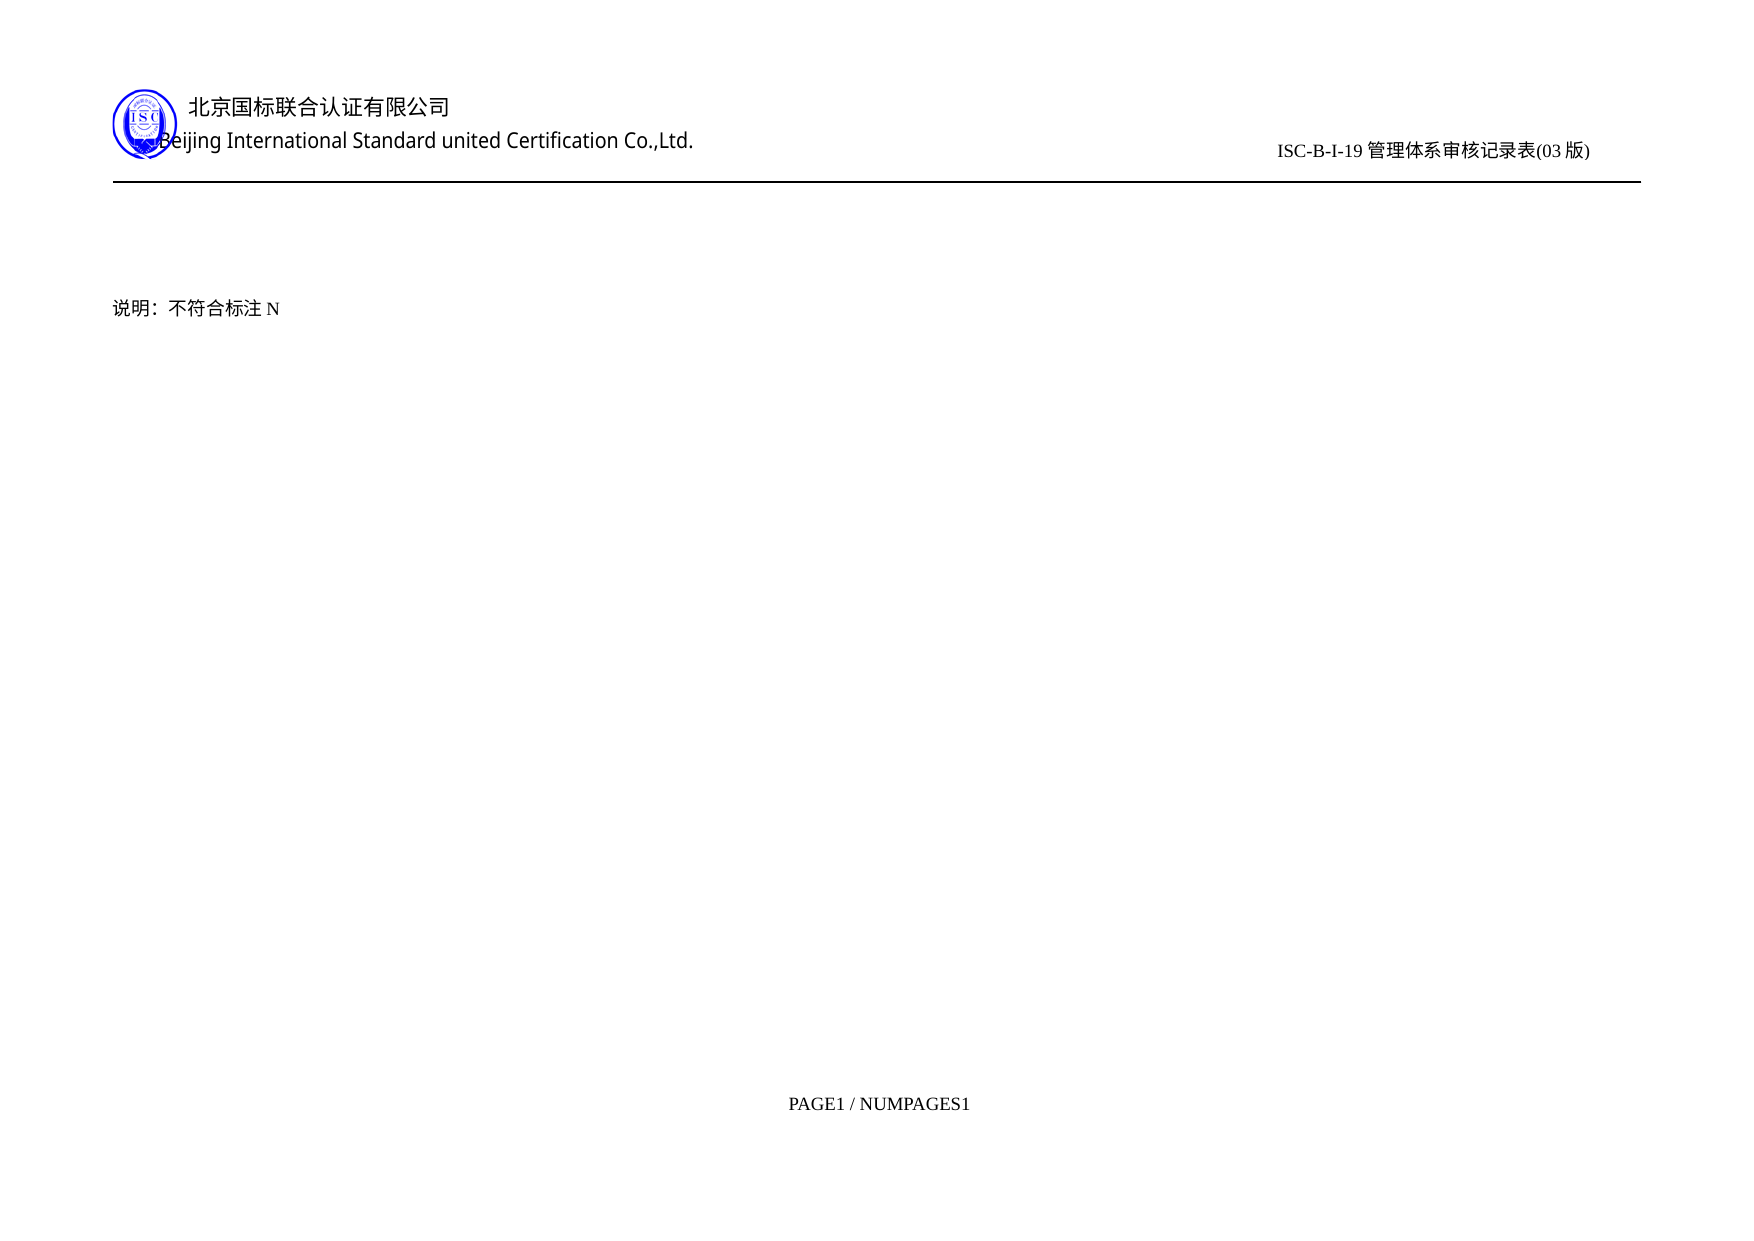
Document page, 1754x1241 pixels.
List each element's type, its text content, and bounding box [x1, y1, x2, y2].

text 说明：不符合标注N [112, 293, 1641, 321]
picture [112, 89, 180, 158]
